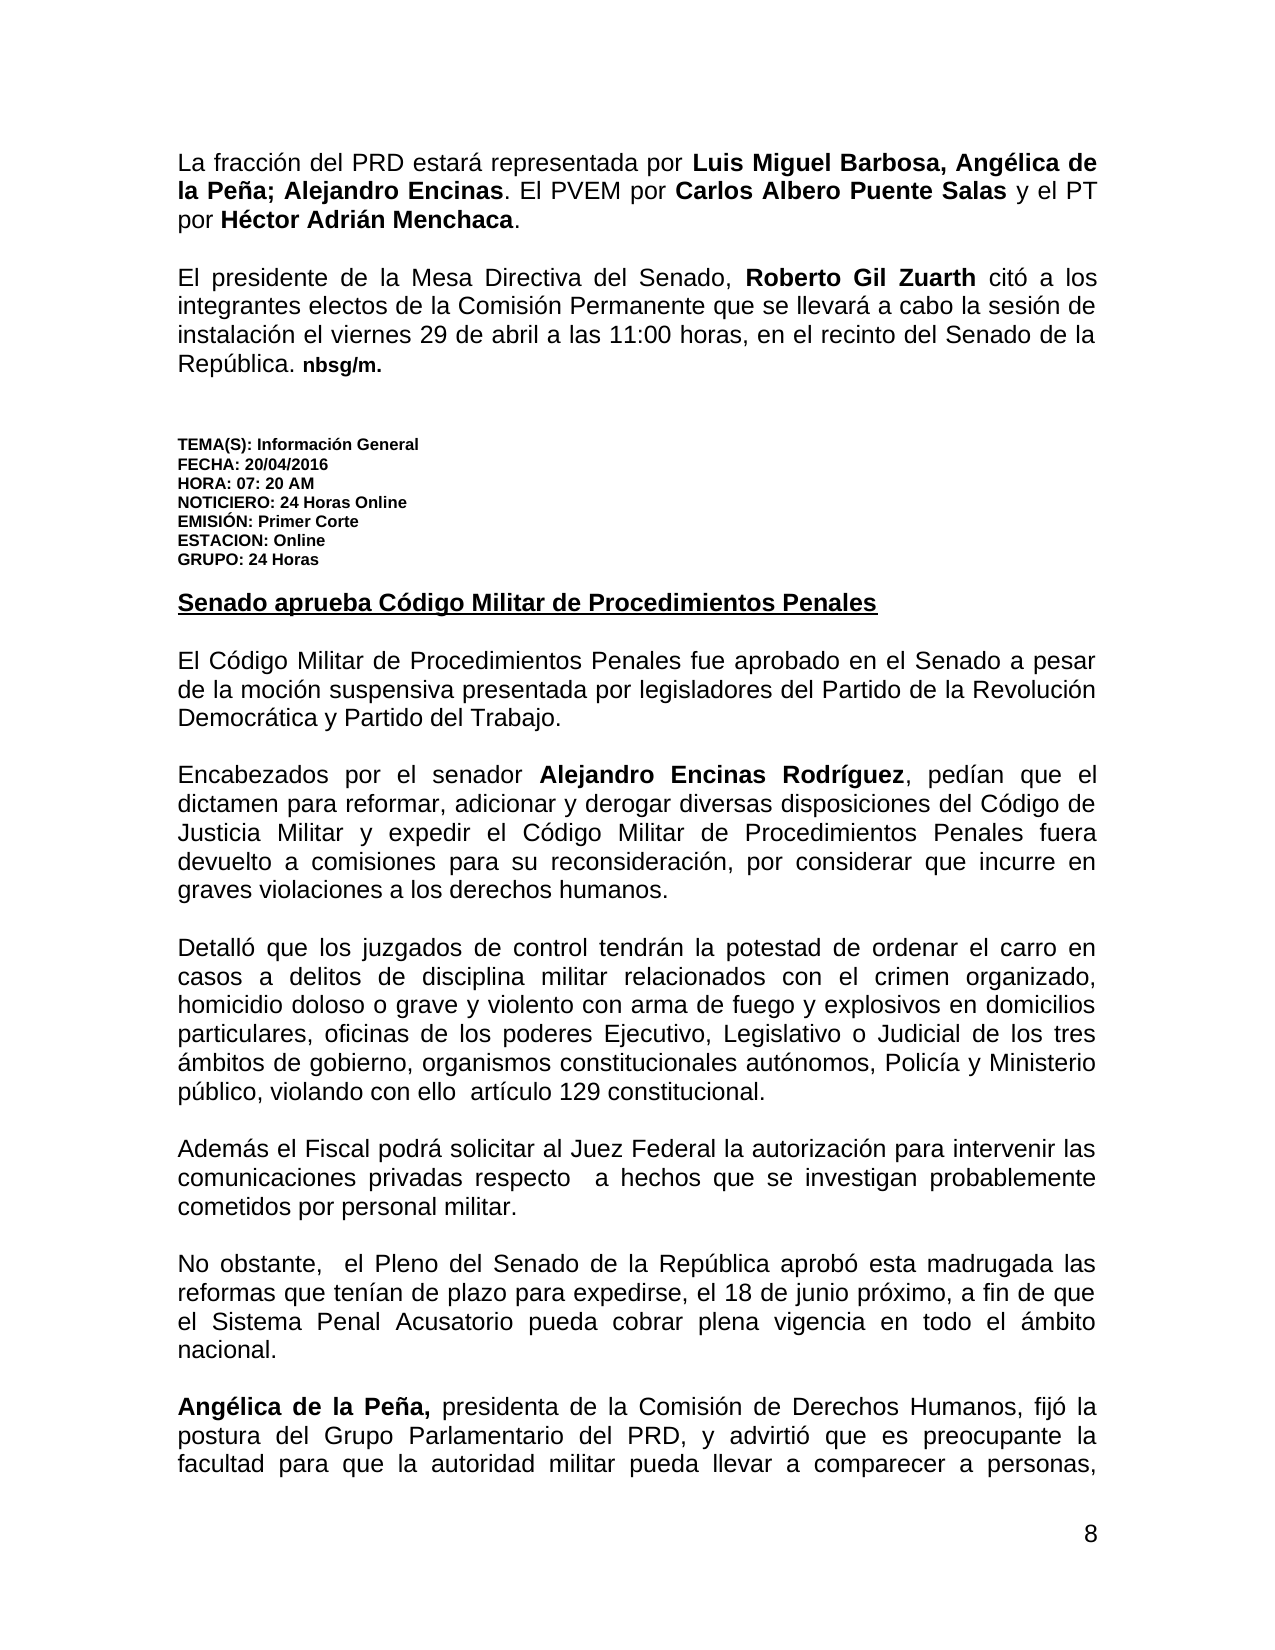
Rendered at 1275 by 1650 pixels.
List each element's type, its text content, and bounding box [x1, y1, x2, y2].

text Detalló que los juzgados de control tendrán la potestad de ordenar el carro en casos a delitos de disciplina militar relacionados con el crimen organizado, homicidio doloso o grave y violento con arma de fuego y explosivos en domicilios particulares, oficinas de los poderes Ejecutivo, Legislativo o Judicial de los tres ámbitos de gobierno, organismos constitucionales autónomos, Policía y Ministerio público, violando con ello artículo 129 constitucional. [177, 933, 1098, 1105]
text Senado aprueba Código Militar de Procedimientos Penales [177, 588, 1098, 617]
text TEMA(S): Información General [177, 435, 1098, 454]
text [177, 1392, 1098, 1478]
text El Código Militar de Procedimientos Penales fue aprobado en el Senado a pesar de la moción suspensiva presentada por legisladores del Partido de la Revolución Democrática y Partido del Trabajo. [177, 646, 1098, 732]
text El presidente de la Mesa Directiva del Senado, Roberto Gil Zuarth citó a los integrantes electos de la Comisión Permanente que se llevará a cabo la sesión de instalación el viernes 29 de abril a las 11:00 horas, en el recinto del Senado de la República. nbsg/m. [177, 263, 1098, 378]
text La fracción del PRD estará representada por Luis Miguel Barbosa, Angélica de la Peña; Alejandro Encinas. El PVEM por Carlos Albero Puente Salas y el PT por Héctor Adrián Menchaca. [177, 148, 1098, 234]
text Además el Fiscal podrá solicitar al Juez Federal la autorización para intervenir las comunicaciones privadas respecto a hechos que se investigan probablemente cometidos por personal militar. [177, 1134, 1098, 1220]
text EMISIÓN: Primer Corte [177, 512, 1098, 531]
text GRUPO: 24 Horas [177, 550, 1098, 569]
text HORA: 07: 20 AM [177, 473, 1098, 493]
text NOTICIERO: 24 Horas Online [177, 493, 1098, 512]
text ESTACION: Online [177, 531, 1098, 550]
text FECHA: 20/04/2016 [177, 454, 1098, 473]
text Encabezados por el senador Alejandro Encinas Rodríguez, pedían que el dictamen para reformar, adicionar y derogar diversas disposiciones del Código de Justicia Militar y expedir el Código Militar de Procedimientos Penales fuera devuelto a comisiones para su reconsideración, por considerar que incurre en graves violaciones a los derechos humanos. [177, 760, 1098, 904]
text No obstante, el Pleno del Senado de la República aprobó esta madrugada las reformas que tenían de plazo para expedirse, el 18 de junio próximo, a fin de que el Sistema Penal Acusatorio pueda cobrar plena vigencia en todo el ámbito nacional. [177, 1249, 1098, 1364]
